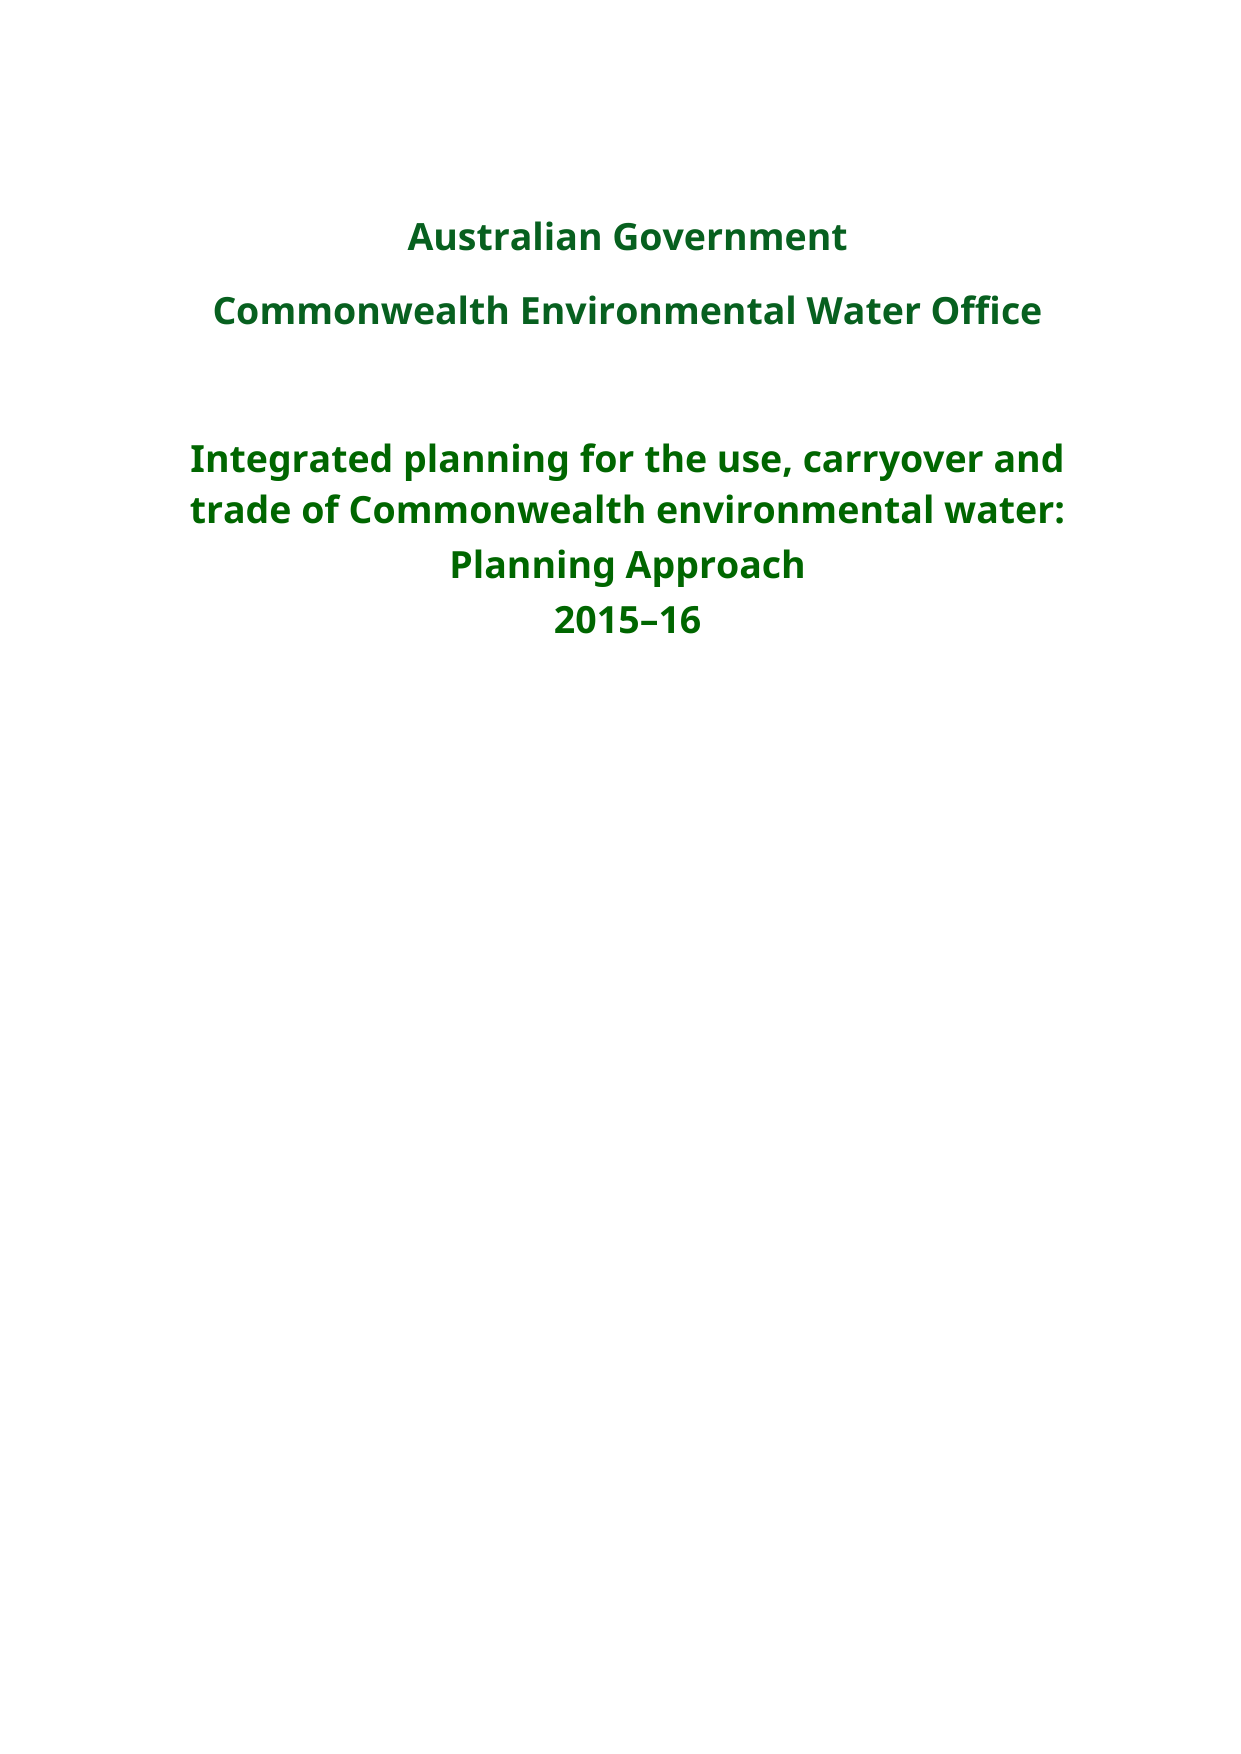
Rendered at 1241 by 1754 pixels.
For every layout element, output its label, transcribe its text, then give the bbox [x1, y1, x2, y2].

text Australian Government [148, 210, 1107, 261]
text 2015–16 [148, 594, 1107, 645]
text Commonwealth Environmental Water Office [148, 284, 1107, 335]
text Planning Approach [148, 538, 1107, 589]
text Integrated planning for the use, carryover and trade of Commonwealth environmental water: [148, 432, 1107, 534]
